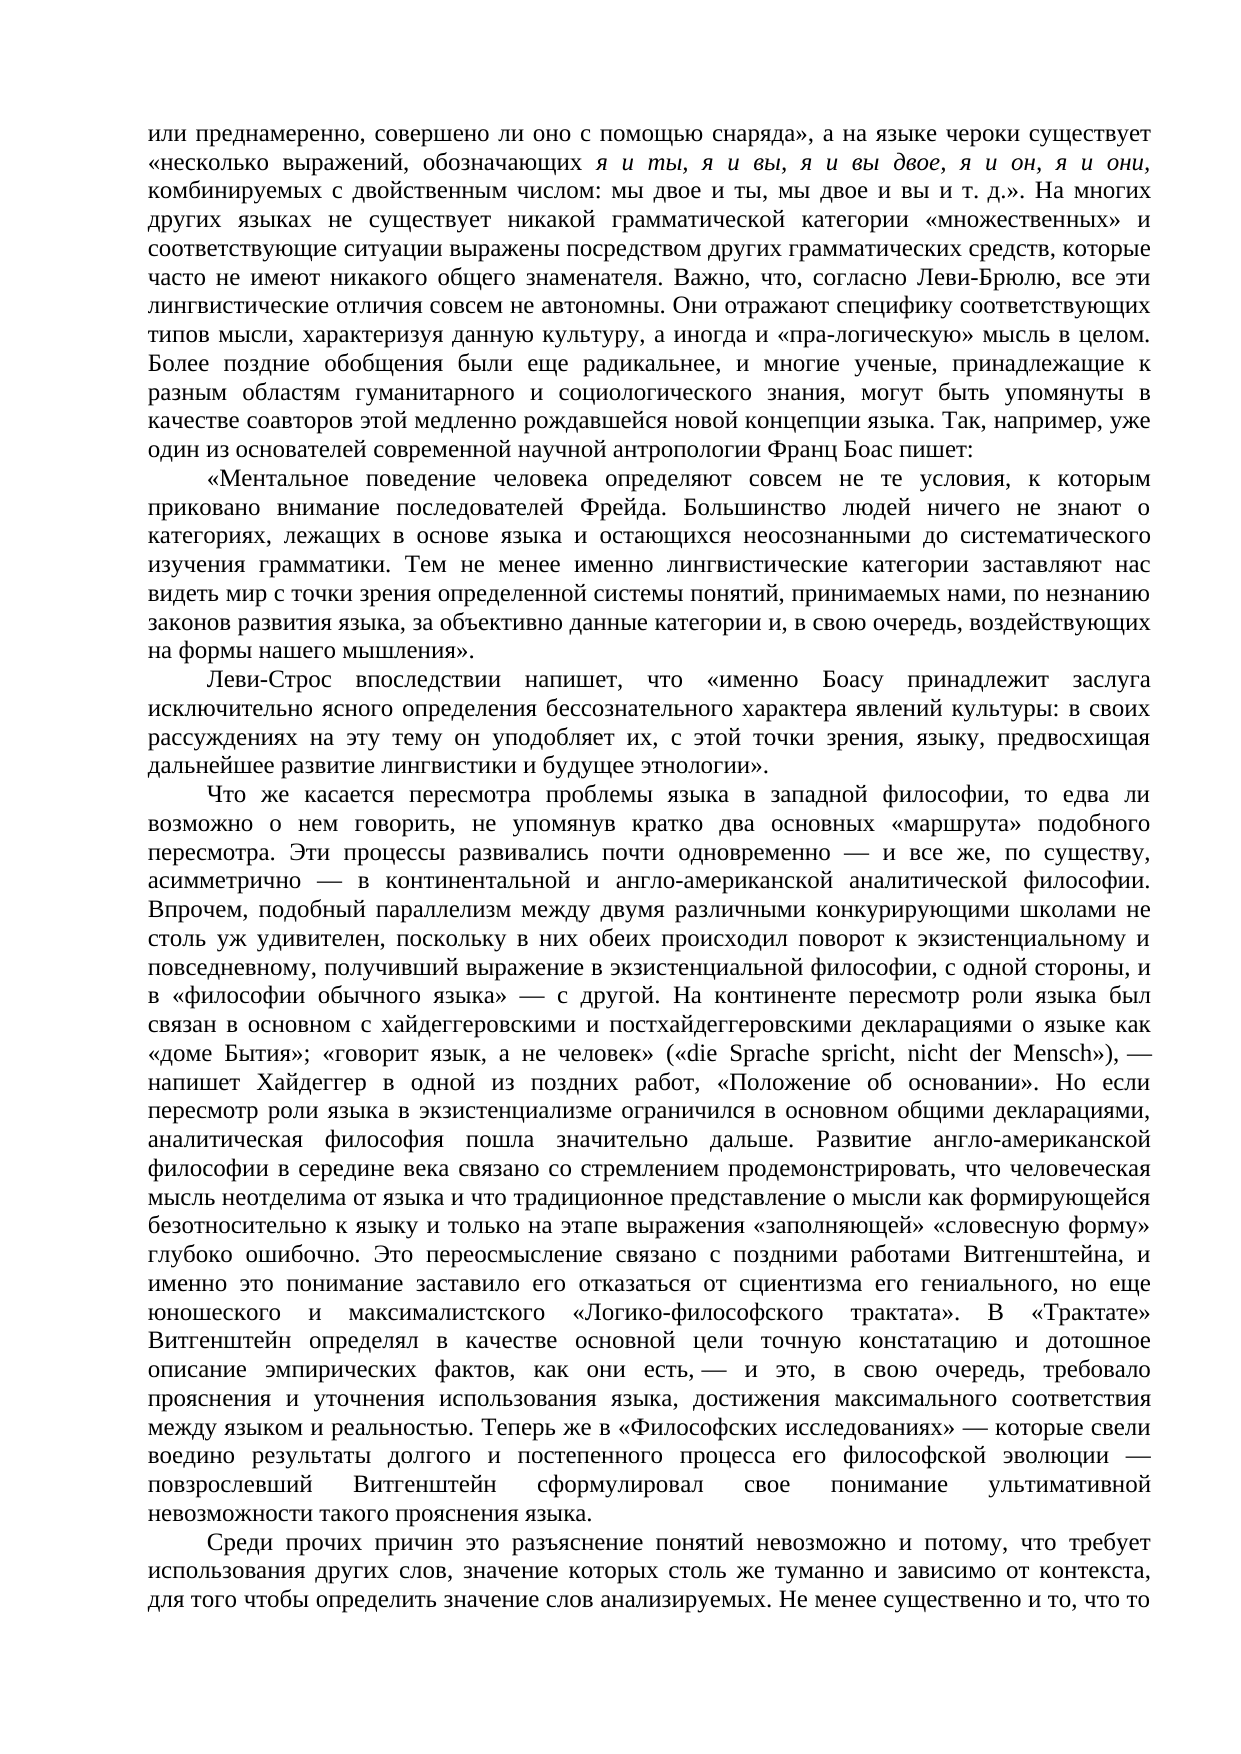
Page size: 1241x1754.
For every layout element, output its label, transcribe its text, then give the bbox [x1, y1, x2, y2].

text Что же касается пересмотра проблемы языка в западной философии, то едва ли возможно о нем говорить, не упомянув кратко два основных «маршрута» подобного пересмотра. Эти процессы развивались почти одновременно — и все же, по существу, асимметрично — в континентальной и англо-американской аналитической философии. Впрочем, подобный параллелизм между двумя различными конкурирующими школами не столь уж удивителен, поскольку в них обеих происходил поворот к экзистенциальному и повседневному, получивший выражение в экзистенциальной философии, с одной стороны, и в «философии обычного языка» — с другой. На континенте пересмотр роли языка был связан в основном с хайдеггеровскими и постхайдеггеровскими декларациями о языке как «доме Бытия»; «говорит язык, а не человек» («die Sprache spricht, nicht der Mensch»), — напишет Хайдеггер в одной из поздних работ, «Положение об основании». Но если пересмотр роли языка в экзистенциализме ограничился в основном общими декларациями, аналитическая философия пошла значительно дальше. Развитие англо-американской философии в середине века связано со стремлением продемонстрировать, что человеческая мысль неотделима от языка и что традиционное представление о мысли как формирующейся безотносительно к языку и только на этапе выражения «заполняющей» «словесную форму» глубоко ошибочно. Это переосмысление связано с поздними работами Витгенштейна, и именно это понимание заставило его отказаться от сциентизма его гениального, но еще юношеского и максималистского «Логико-философского трактата». В «Трактате» Витгенштейн определял в качестве основной цели точную констатацию и дотошное описание эмпирических фактов, как они есть, — и это, в свою очередь, требовало прояснения и уточнения использования языка, достижения максимального соответствия между языком и реальностью. Теперь же в «Философских исследованиях» — которые свели воедино результаты долгого и постепенного процесса его философской эволюции — повзрослевший Витгенштейн сформулировал свое понимание ультимативной невозможности такого прояснения языка. [148, 779, 1152, 1527]
text «Ментальное поведение человека определяют совсем не те условия, к которым приковано внимание последователей Фрейда. Большинство людей ничего не знают о категориях, лежащих в основе языка и остающихся неосознанными до систематического изучения грамматики. Тем не менее именно лингвистические категории заставляют нас видеть мир с точки зрения определенной системы понятий, принимаемых нами, по незнанию законов развития языка, за объективно данные категории и, в свою очередь, воздействующих на формы нашего мышления». [148, 463, 1152, 664]
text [148, 1527, 1152, 1613]
text Леви-Строс впоследствии напишет, что «именно Боасу принадлежит заслуга исключительно ясного определения бессознательного характера явлений культуры: в своих рассуждениях на эту тему он уподобляет их, с этой точки зрения, языку, предвосхищая дальнейшее развитие лингвистики и будущее этнологии». [148, 664, 1152, 779]
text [148, 118, 1152, 463]
